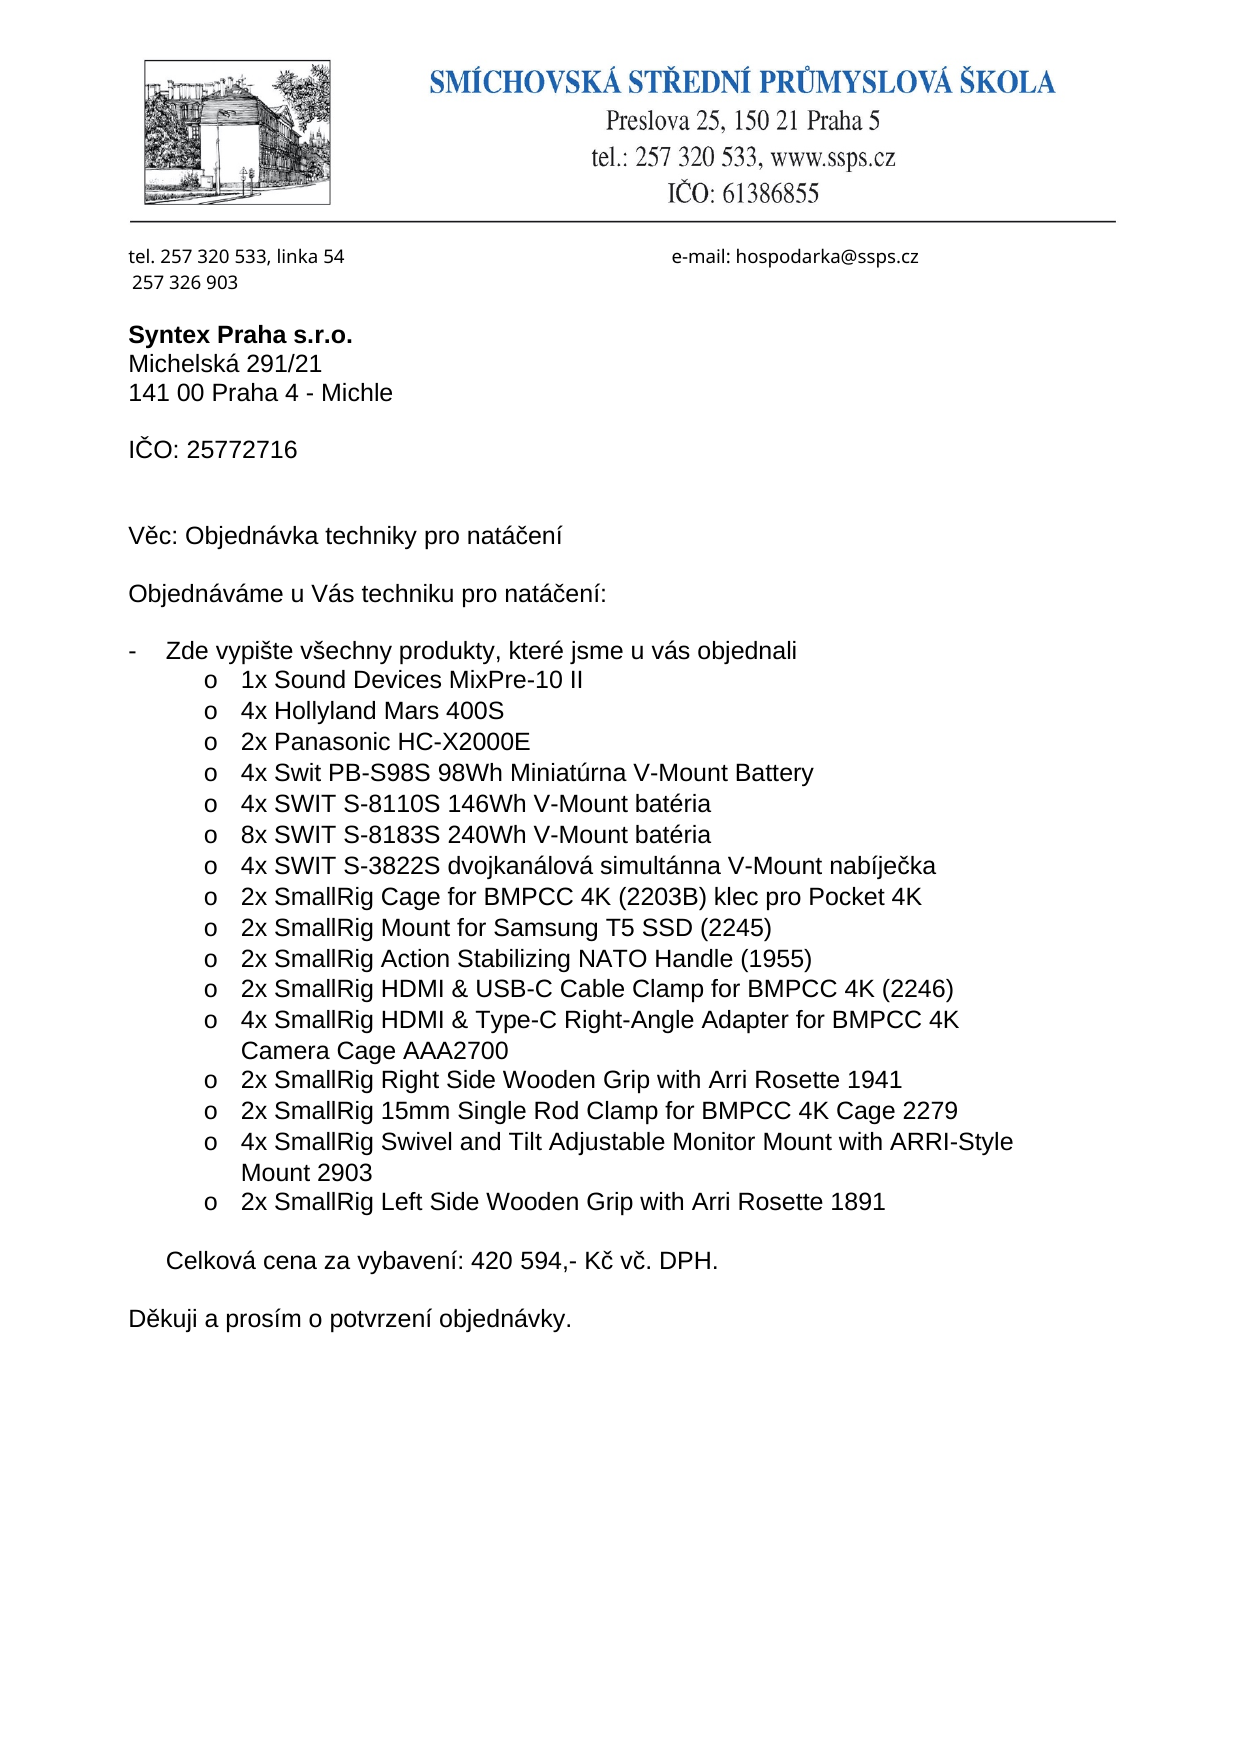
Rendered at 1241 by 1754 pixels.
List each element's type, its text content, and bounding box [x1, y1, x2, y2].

text Věc: Objednávka techniky pro natáčení [128, 521, 1053, 550]
text Celková cena za vybavení: 420 594,- Kč vč. DPH. [166, 1246, 1053, 1275]
list 2x SmallRig 15mm Single Rod Clamp for BMPCC 4K Cage 2279 [203, 1096, 1053, 1127]
list 4x Hollyland Mars 400S [203, 696, 1053, 727]
text Syntex Praha s.r.o. Michelská 291/21 141 00 Praha 4 - Michle [128, 320, 1053, 406]
list 2x SmallRig Right Side Wooden Grip with Arri Rosette 1941 [203, 1065, 1053, 1096]
list Zde vypište všechny produkty, které jsme u vás objednali [128, 636, 1053, 665]
text Objednáváme u Vás techniku pro natáčení: [128, 579, 1053, 608]
text 257 326 903 [10, 269, 1053, 294]
text IČO: 25772716 [128, 435, 1053, 464]
list 4x SWIT S-3822S dvojkanálová simultánna V-Mount nabíječka [203, 851, 1053, 882]
list 4x SWIT S-8110S 146Wh V-Mount batéria [203, 789, 1053, 820]
picture [105, 14, 1135, 244]
list 8x SWIT S-8183S 240Wh V-Mount batéria [203, 820, 1053, 851]
list 2x SmallRig Cage for BMPCC 4K (2203B) klec pro Pocket 4K [203, 882, 1053, 913]
list 2x Panasonic HC-X2000E [203, 727, 1053, 758]
list 1x Sound Devices MixPre-10 II [203, 665, 1053, 696]
list 4x SmallRig Swivel and Tilt Adjustable Monitor Mount with ARRI-Style Mount 2903 [203, 1127, 1053, 1187]
list 2x SmallRig Left Side Wooden Grip with Arri Rosette 1891 [203, 1187, 1053, 1218]
text Děkuji a prosím o potvrzení objednávky. [128, 1304, 1053, 1333]
list 4x Swit PB-S98S 98Wh Miniatúrna V-Mount Battery [203, 758, 1053, 789]
list 4x SmallRig HDMI & Type-C Right-Angle Adapter for BMPCC 4K Camera Cage AAA2700 [203, 1005, 1053, 1065]
list 2x SmallRig Action Stabilizing NATO Handle (1955) [203, 943, 1053, 974]
list 2x SmallRig Mount for Samsung T5 SSD (2245) [203, 913, 1053, 943]
list 2x SmallRig HDMI & USB-C Cable Clamp for BMPCC 4K (2246) [203, 974, 1053, 1005]
text tel. 257 320 533, linka 54 e-mail: hospodarka@ssps.cz [128, 244, 1053, 269]
